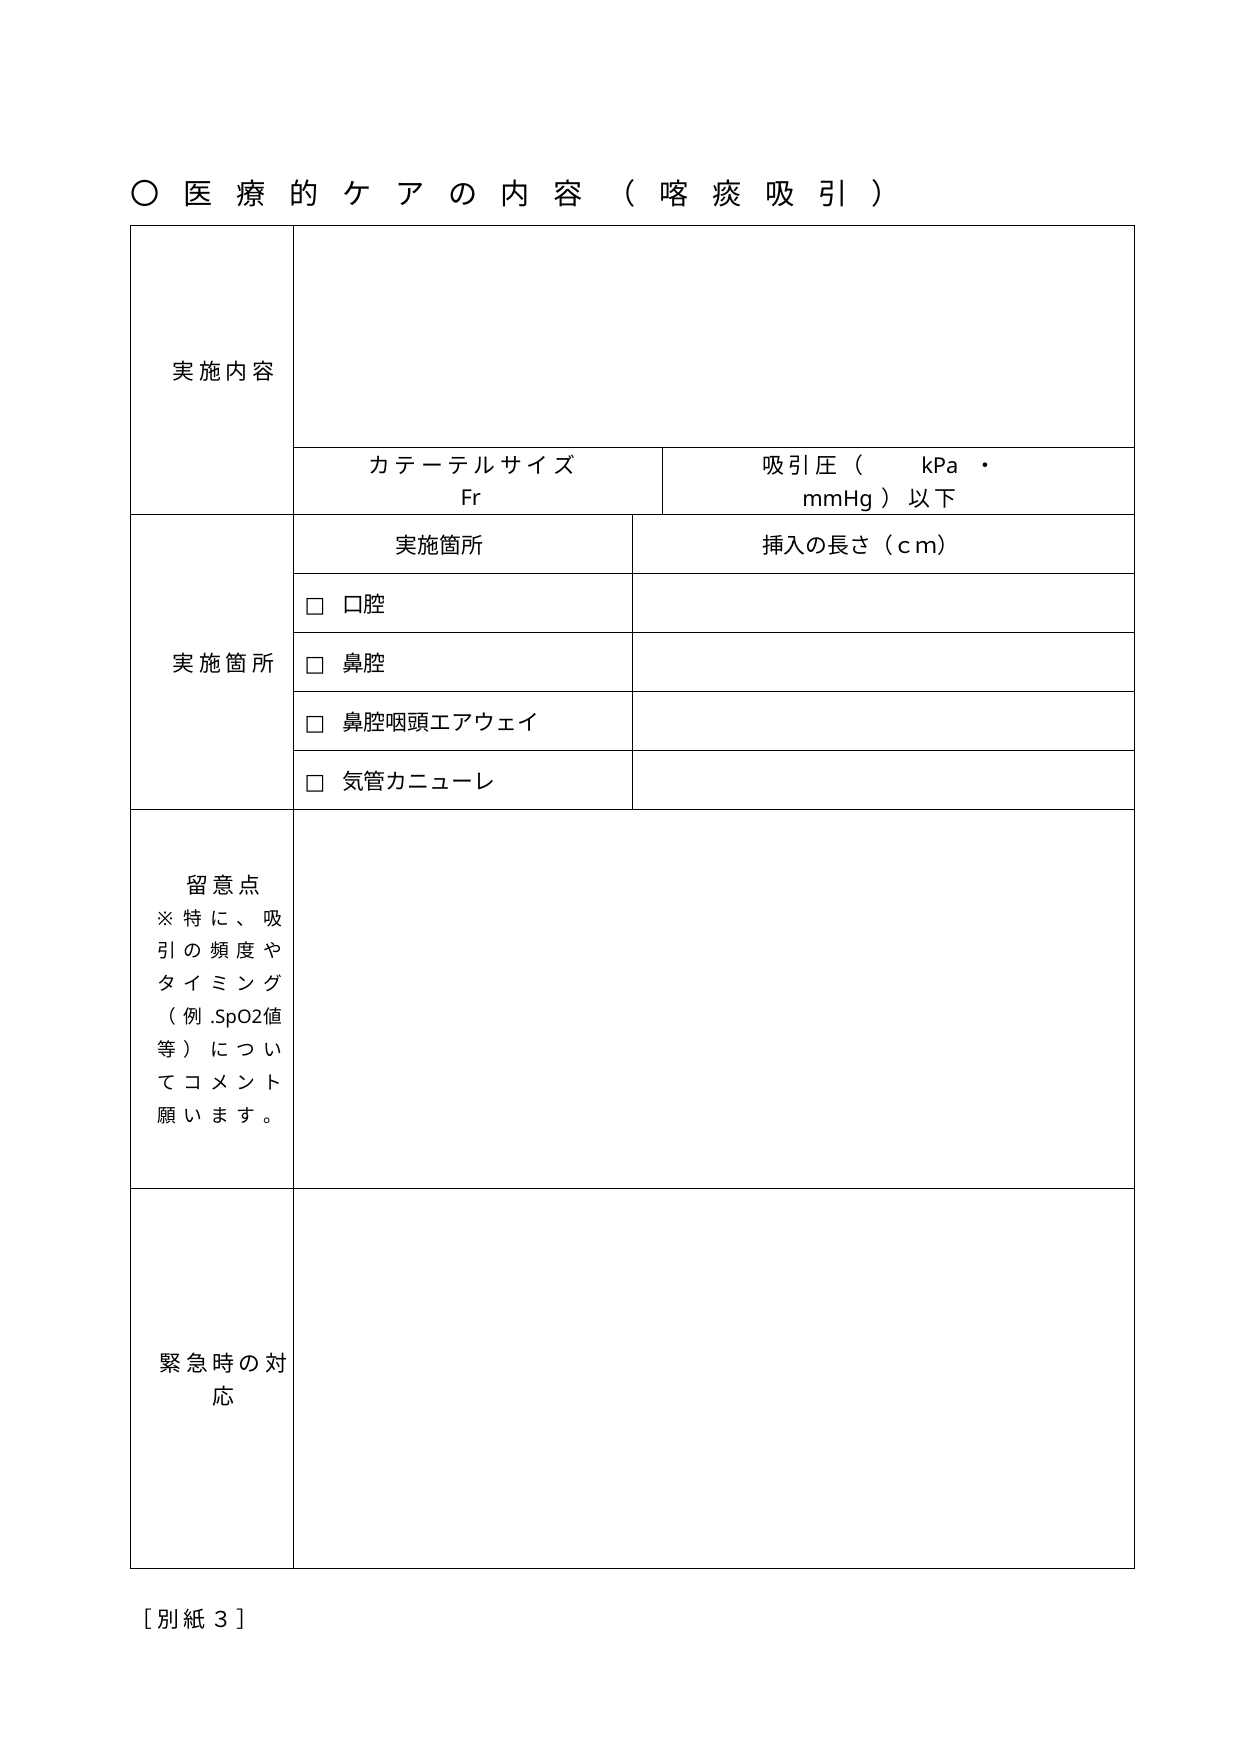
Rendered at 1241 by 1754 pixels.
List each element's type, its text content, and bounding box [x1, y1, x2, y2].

table_cell 口腔 [294, 574, 632, 632]
table_cell [633, 692, 1134, 750]
text ［別紙３］ [131, 1602, 1063, 1634]
table_cell 挿入の長さ（ｃｍ） [633, 515, 1134, 573]
table_cell 緊急時の対応 [131, 1189, 293, 1568]
table_cell 留意点 ※特に、吸引の頻度やタイミング（例.SpO2値等）についてコメント願います。 [131, 810, 293, 1188]
table_cell [633, 633, 1134, 691]
table_cell 実施箇所 [131, 515, 293, 809]
table_cell カテーテルサイズ Fr [294, 448, 662, 513]
table_cell 気管カニューレ [294, 751, 632, 809]
table_cell 鼻腔 [294, 633, 632, 691]
table_cell [294, 810, 1134, 1188]
table_cell 実施箇所 [294, 515, 632, 573]
table_header [294, 226, 1134, 447]
table_cell 吸引圧（ kPa・ mmHg）以下 [663, 448, 1134, 513]
table_cell [294, 1189, 1134, 1568]
table_cell [633, 574, 1134, 632]
table_cell 鼻腔咽頭エアウェイ [294, 692, 632, 750]
text 〇医療的ケアの内容（喀痰吸引） [131, 159, 1063, 224]
table_header 実施内容 [131, 226, 293, 513]
table_cell [633, 751, 1134, 809]
